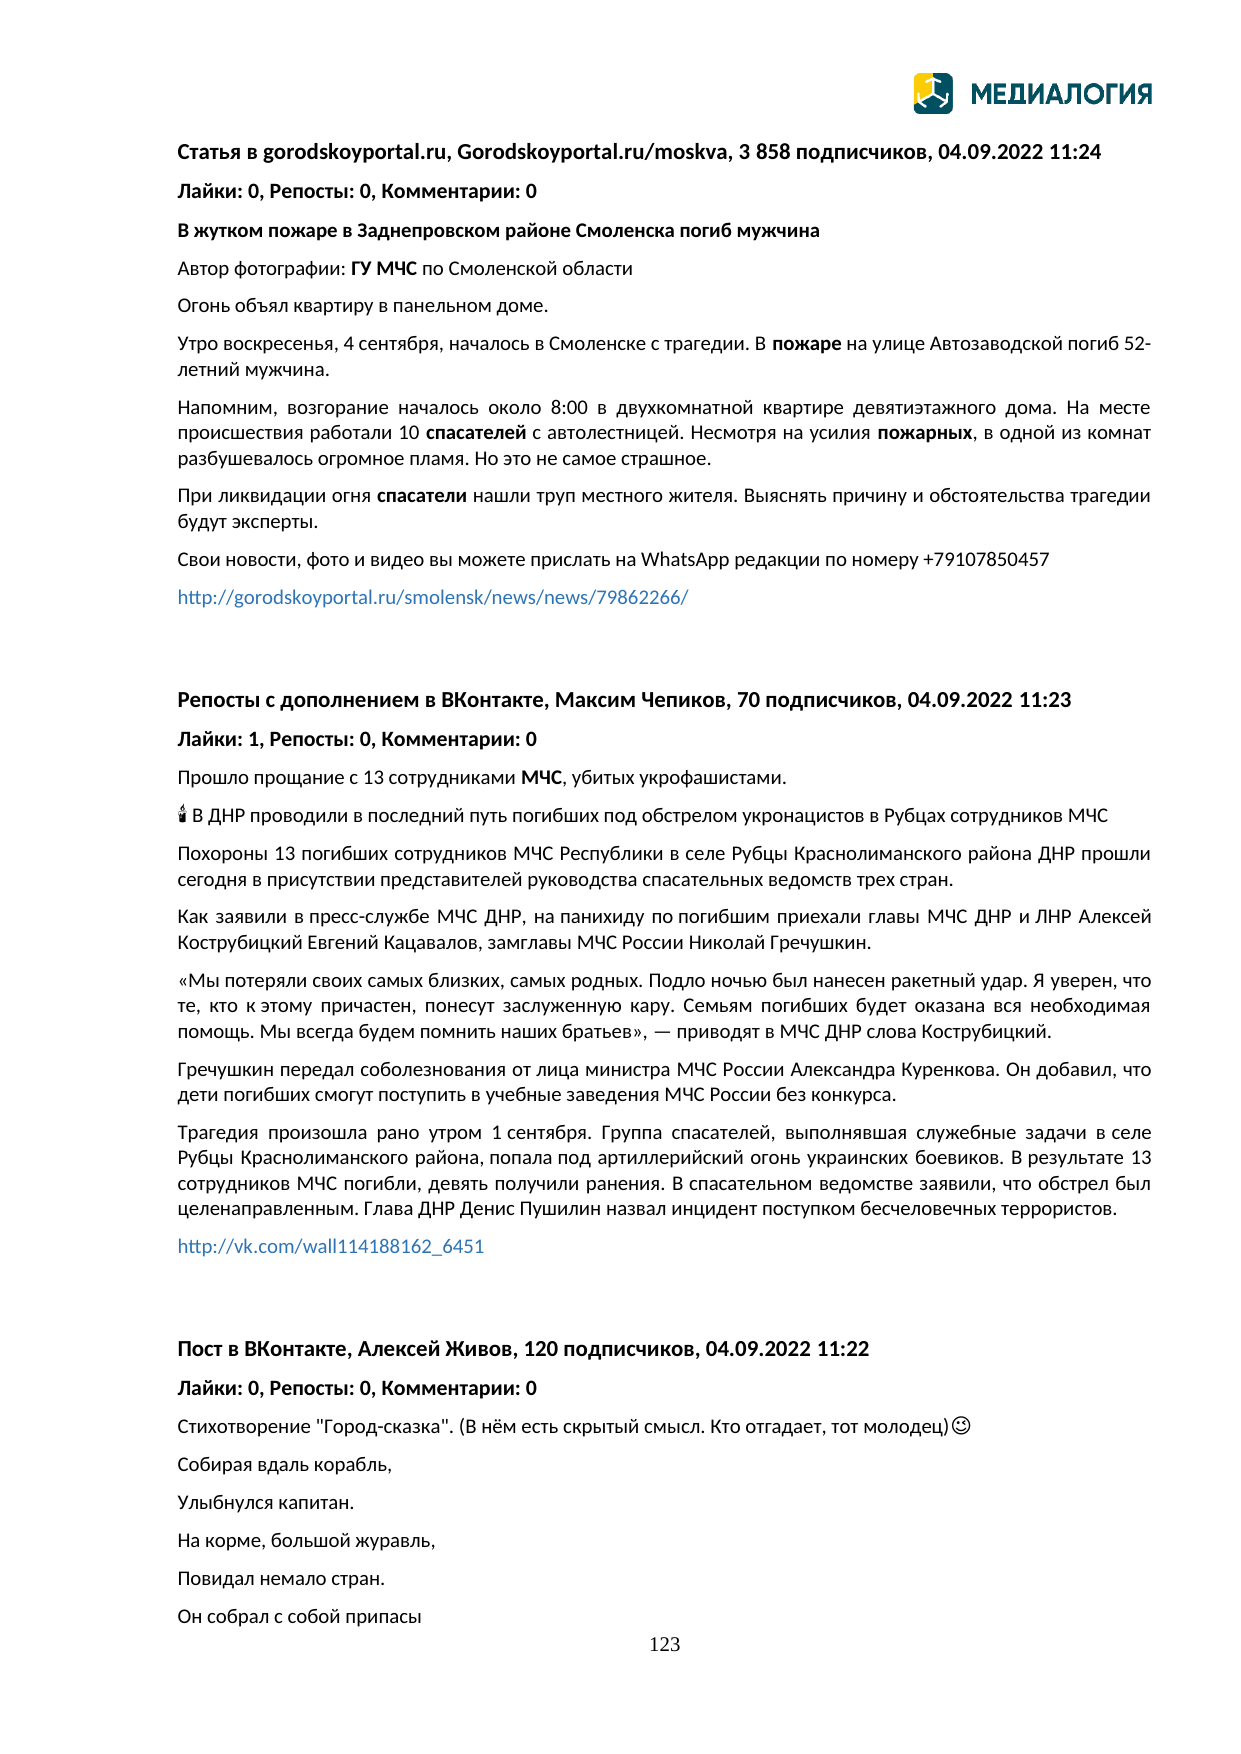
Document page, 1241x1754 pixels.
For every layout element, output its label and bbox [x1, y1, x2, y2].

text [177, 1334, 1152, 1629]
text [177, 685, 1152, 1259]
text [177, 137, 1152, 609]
picture [913, 73, 1152, 114]
